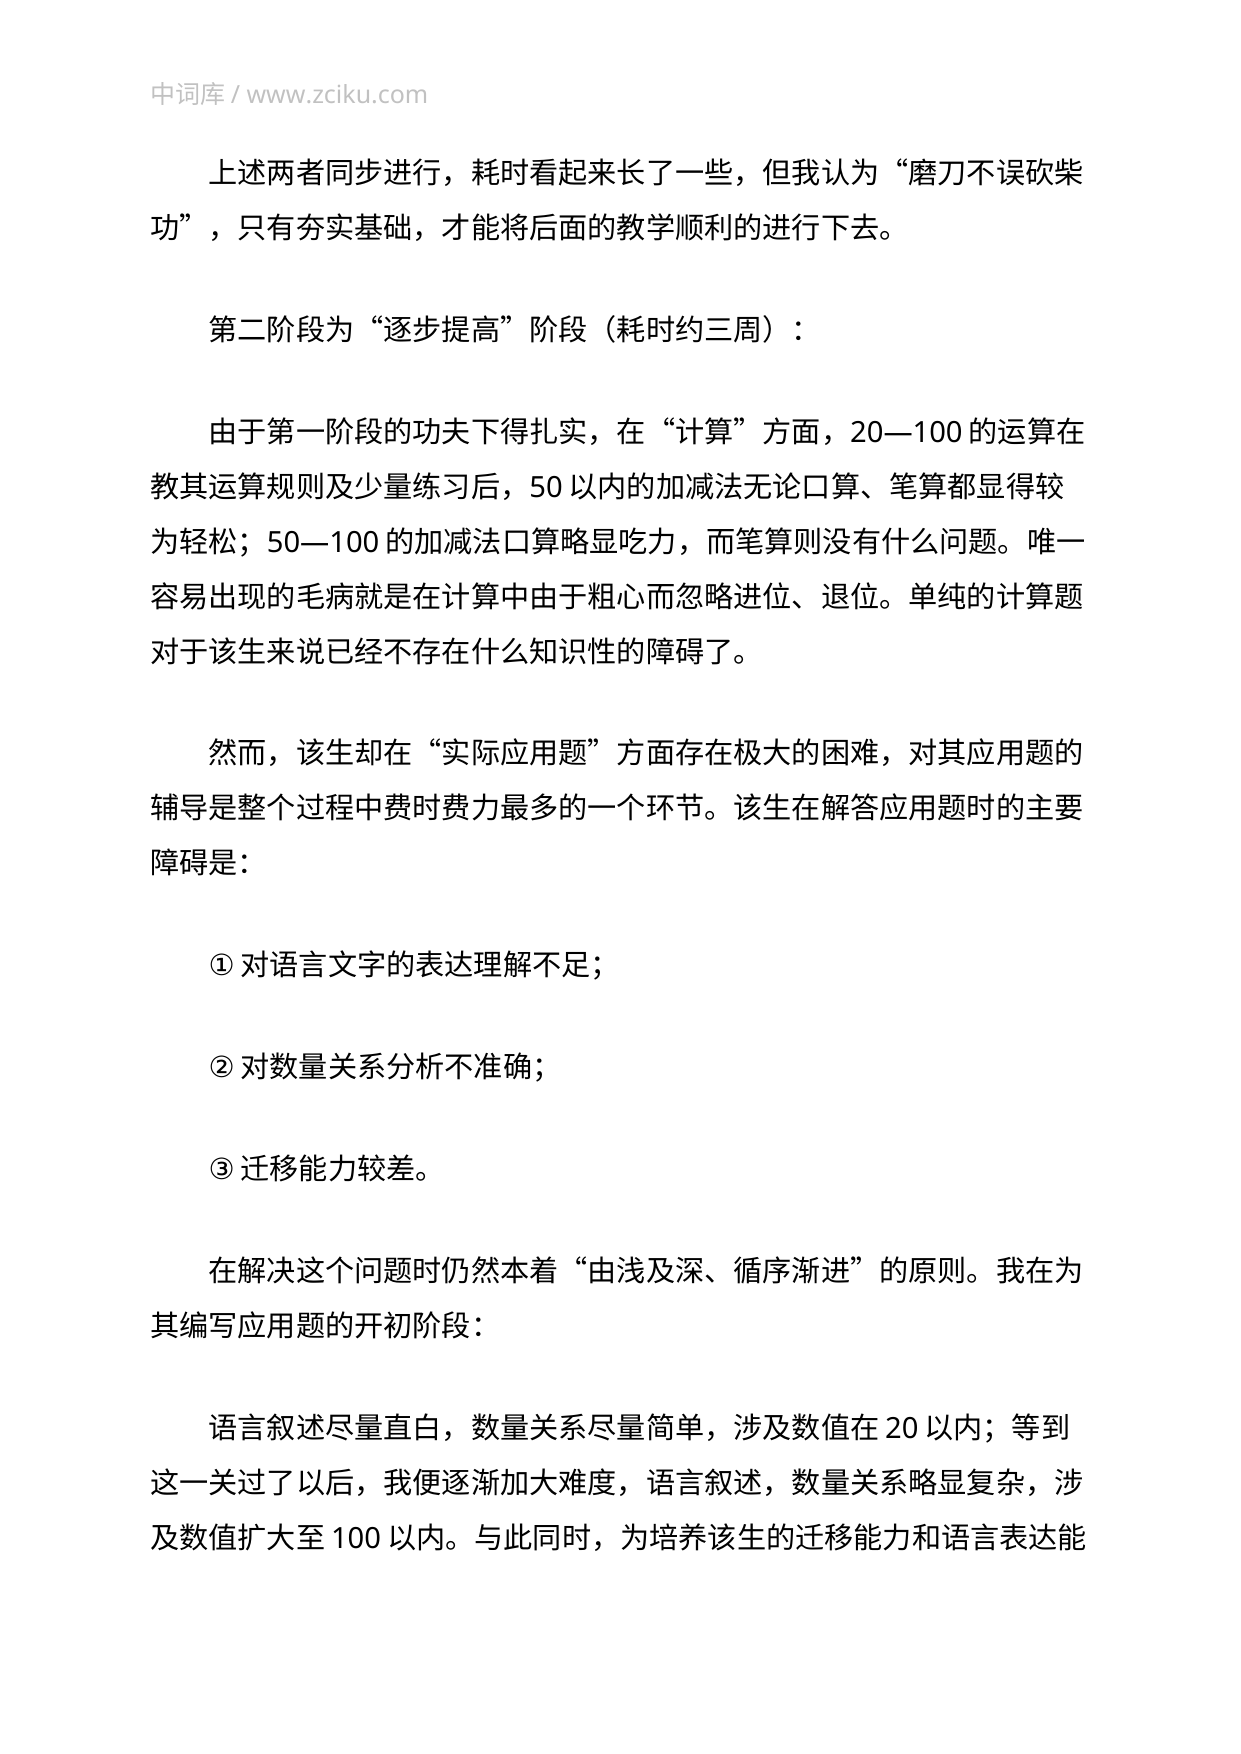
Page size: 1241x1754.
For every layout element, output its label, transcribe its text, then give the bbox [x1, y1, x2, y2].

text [150, 1404, 1090, 1557]
text ③迁移能力较差。 [150, 1146, 1090, 1188]
text 第二阶段为“逐步提高”阶段（耗时约三周）： [150, 307, 1090, 349]
text 由于第一阶段的功夫下得扎实，在“计算”方面，20—100的运算在教其运算规则及少量练习后，50以内的加减法无论口算、笔算都显得较为轻松；50—100的加减法口算略显吃力，而笔算则没有什么问题。唯一容易出现的毛病就是在计算中由于粗心而忽略进位、退位。单纯的计算题对于该生来说已经不存在什么知识性的障碍了。 [150, 408, 1090, 671]
text ②对数量关系分析不准确； [150, 1044, 1090, 1086]
text 然而，该生却在“实际应用题”方面存在极大的困难，对其应用题的辅导是整个过程中费时费力最多的一个环节。该生在解答应用题时的主要障碍是： [150, 730, 1090, 882]
text 上述两者同步进行，耗时看起来长了一些，但我认为“磨刀不误砍柴功”，只有夯实基础，才能将后面的教学顺利的进行下去。 [150, 150, 1090, 247]
text ①对语言文字的表达理解不足； [150, 942, 1090, 984]
text 在解决这个问题时仍然本着“由浅及深、循序渐进”的原则。我在为其编写应用题的开初阶段： [150, 1248, 1090, 1345]
